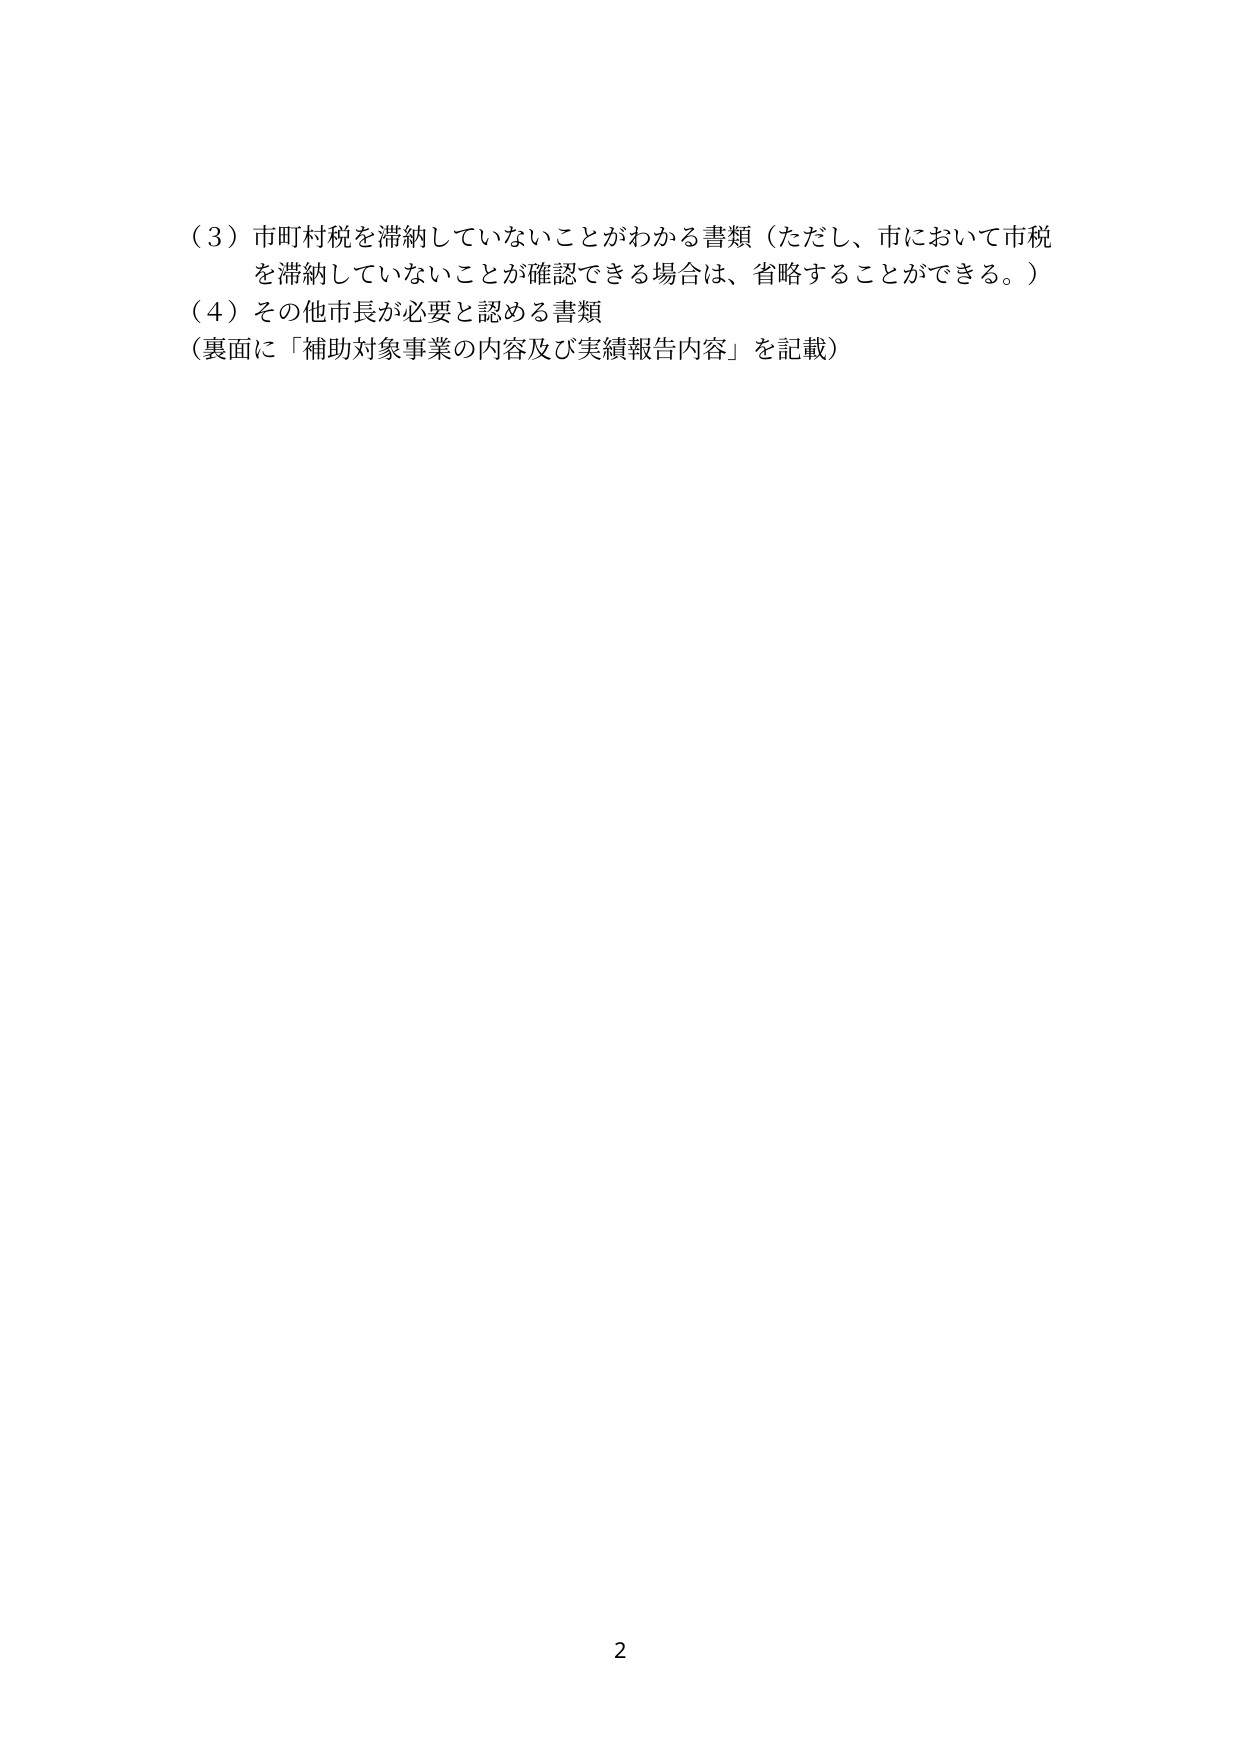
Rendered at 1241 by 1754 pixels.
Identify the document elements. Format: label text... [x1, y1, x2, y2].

text （３）市町村税を滞納していないことがわかる書類（ただし、市において市税を滞納していないことが確認できる場合は、省略することができる。） [177, 217, 1063, 292]
text （４）その他市長が必要と認める書類 [177, 292, 1063, 329]
text （裏面に「補助対象事業の内容及び実績報告内容」を記載） [177, 329, 1063, 367]
